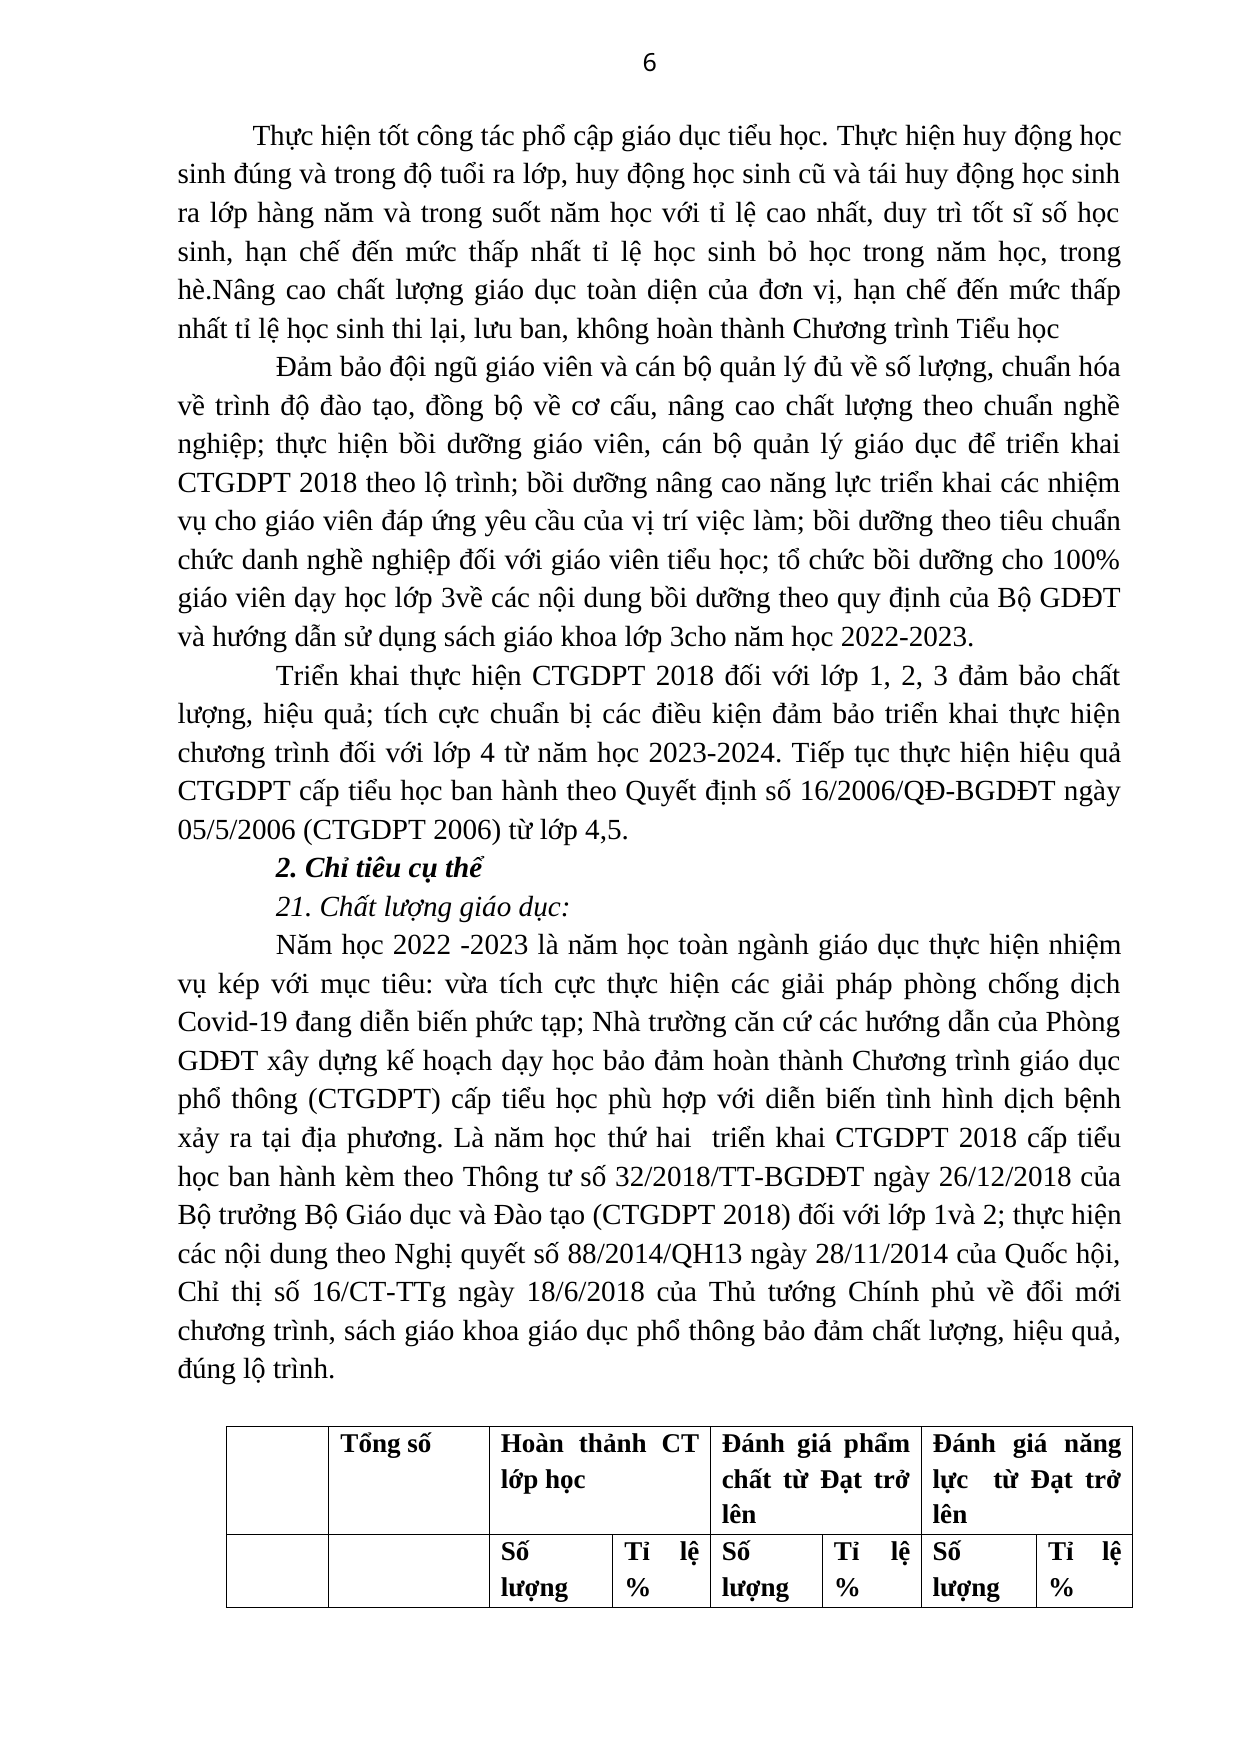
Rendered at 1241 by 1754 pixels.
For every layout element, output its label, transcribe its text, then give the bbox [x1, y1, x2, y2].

table_cell Số lượng [922, 1535, 1036, 1607]
table_cell Số lượng [490, 1535, 612, 1607]
table_header [227, 1427, 328, 1534]
table_header Tổng số [329, 1427, 489, 1534]
text Đảm bảo đội ngũ giáo viên và cán bộ quản lý đủ về số lượng, chuẩn hóa về trình độ đào tạo, đồng bộ về cơ cấu, nâng cao chất lượng theo chuẩn nghề nghiệp; thực hiện bồi dưỡng giáo viên, cán bộ quản lý giáo dục để triển khai CTGDPT 2018 theo lộ trình; bồi dưỡng nâng cao năng lực triển khai các nhiệm vụ cho giáo viên đáp ứng yêu cầu của vị trí việc làm; bồi dưỡng theo tiêu chuẩn chức danh nghề nghiệp đối với giáo viên tiểu học; tổ chức bồi dưỡng cho 100% giáo viên dạy học lớp 3về các nội dung bồi dưỡng theo quy định của Bộ GDĐT và hướng dẫn sử dụng sách giáo khoa lớp 3cho năm học 2022-2023. [177, 349, 1122, 653]
table_cell Tỉ lệ % [613, 1535, 710, 1607]
table_cell Tỉ lệ % [1037, 1535, 1132, 1607]
text Thực hiện tốt công tác phổ cập giáo dục tiểu học. Thực hiện huy động học sinh đúng và trong độ tuổi ra lớp, huy động học sinh cũ và tái huy động học sinh ra lớp hàng năm và trong suốt năm học với tỉ lệ cao nhất, duy trì tốt sĩ số học sinh, hạn chế đến mức thấp nhất tỉ lệ học sinh bỏ học trong năm học, trong hè.Nâng cao chất lượng giáo dục toàn diện của đơn vị, hạn chế đến mức thấp nhất tỉ lệ học sinh thi lại, lưu ban, không hoàn thành Chương trình Tiểu học [177, 118, 1122, 344]
table_header Đánh giá năng lực từ Đạt trở lên [922, 1427, 1132, 1534]
table_cell [227, 1535, 328, 1607]
table_header Hoàn thảnh CT lớp học [490, 1427, 710, 1534]
text Năm học 2022 -2023 là năm học toàn ngành giáo dục thực hiện nhiệm vụ kép với mục tiêu: vừa tích cực thực hiện các giải pháp phòng chống dịch Covid-19 đang diễn biến phức tạp; Nhà trường căn cứ các hướng dẫn của Phòng GDĐT xây dựng kế hoạch dạy học bảo đảm hoàn thành Chương trình giáo dục phổ thông (CTGDPT) cấp tiểu học phù hợp với diễn biến tình hình dịch bệnh xảy ra tại địa phương. Là năm học thứ hai triển khai CTGDPT 2018 cấp tiểu học ban hành kèm theo Thông tư số 32/2018/TT-BGDĐT ngày 26/12/2018 của Bộ trưởng Bộ Giáo dục và Đào tạo (CTGDPT 2018) đối với lớp 1và 2; thực hiện các nội dung theo Nghị quyết số 88/2014/QH13 ngày 28/11/2014 của Quốc hội, Chỉ thị số 16/CT-TTg ngày 18/6/2018 của Thủ tướng Chính phủ về đổi mới chương trình, sách giáo khoa giáo dục phổ thông bảo đảm chất lượng, hiệu quả, đúng lộ trình. [177, 927, 1122, 1385]
table_header Đánh giá phẩm chất từ Đạt trở lên [711, 1427, 921, 1534]
table_cell Số lượng [711, 1535, 822, 1607]
table_cell [329, 1535, 489, 1607]
text Triển khai thực hiện CTGDPT 2018 đối với lớp 1, 2, 3 đảm bảo chất lượng, hiệu quả; tích cực chuẩn bị các điều kiện đảm bảo triển khai thực hiện chương trình đối với lớp 4 từ năm học 2023-2024. Tiếp tục thực hiện hiệu quả CTGDPT cấp tiểu học ban hành theo Quyết định số 16/2006/QĐ-BGDĐT ngày 05/5/2006 (CTGDPT 2006) từ lớp 4,5. [177, 658, 1122, 845]
text 21. Chất lượng giáo dục: [177, 889, 1122, 922]
text 2. Chỉ tiêu cụ thể [177, 850, 1122, 884]
table_cell Tỉ lệ% [823, 1535, 921, 1607]
